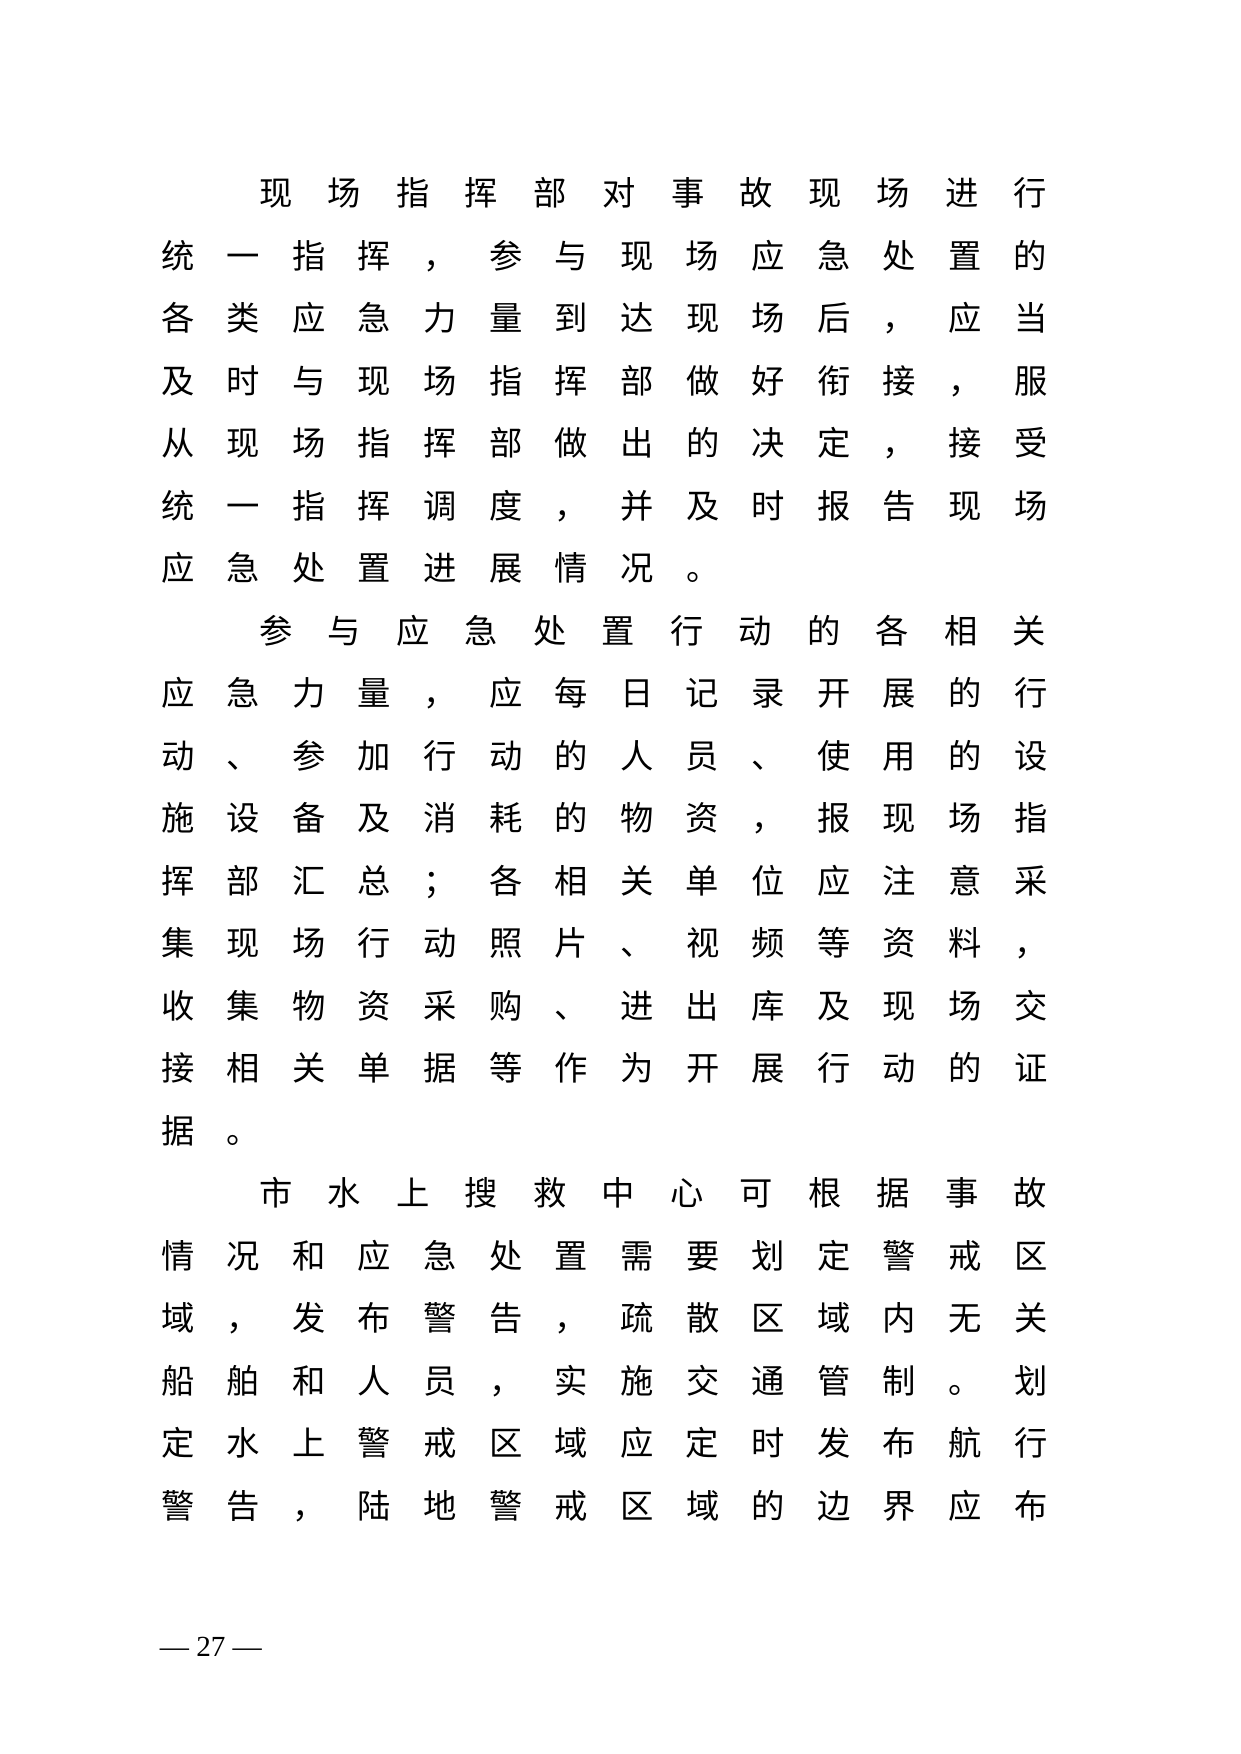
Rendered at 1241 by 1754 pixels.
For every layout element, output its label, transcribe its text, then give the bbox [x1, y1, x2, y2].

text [161, 1160, 1079, 1535]
text 参与应急处置行动的各相关应急力量，应每日记录开展的行动、参加行动的人员、使用的设施设备及消耗的物资，报现场指挥部汇总；各相关单位应注意采集现场行动照片、视频等资料，收集物资采购、进出库及现场交接相关单据等作为开展行动的证据。 [161, 597, 1079, 1160]
text 现场指挥部对事故现场进行统一指挥，参与现场应急处置的各类应急力量到达现场后，应当及时与现场指挥部做好衔接，服从现场指挥部做出的决定，接受统一指挥调度，并及时报告现场应急处置进展情况。 [161, 160, 1079, 597]
